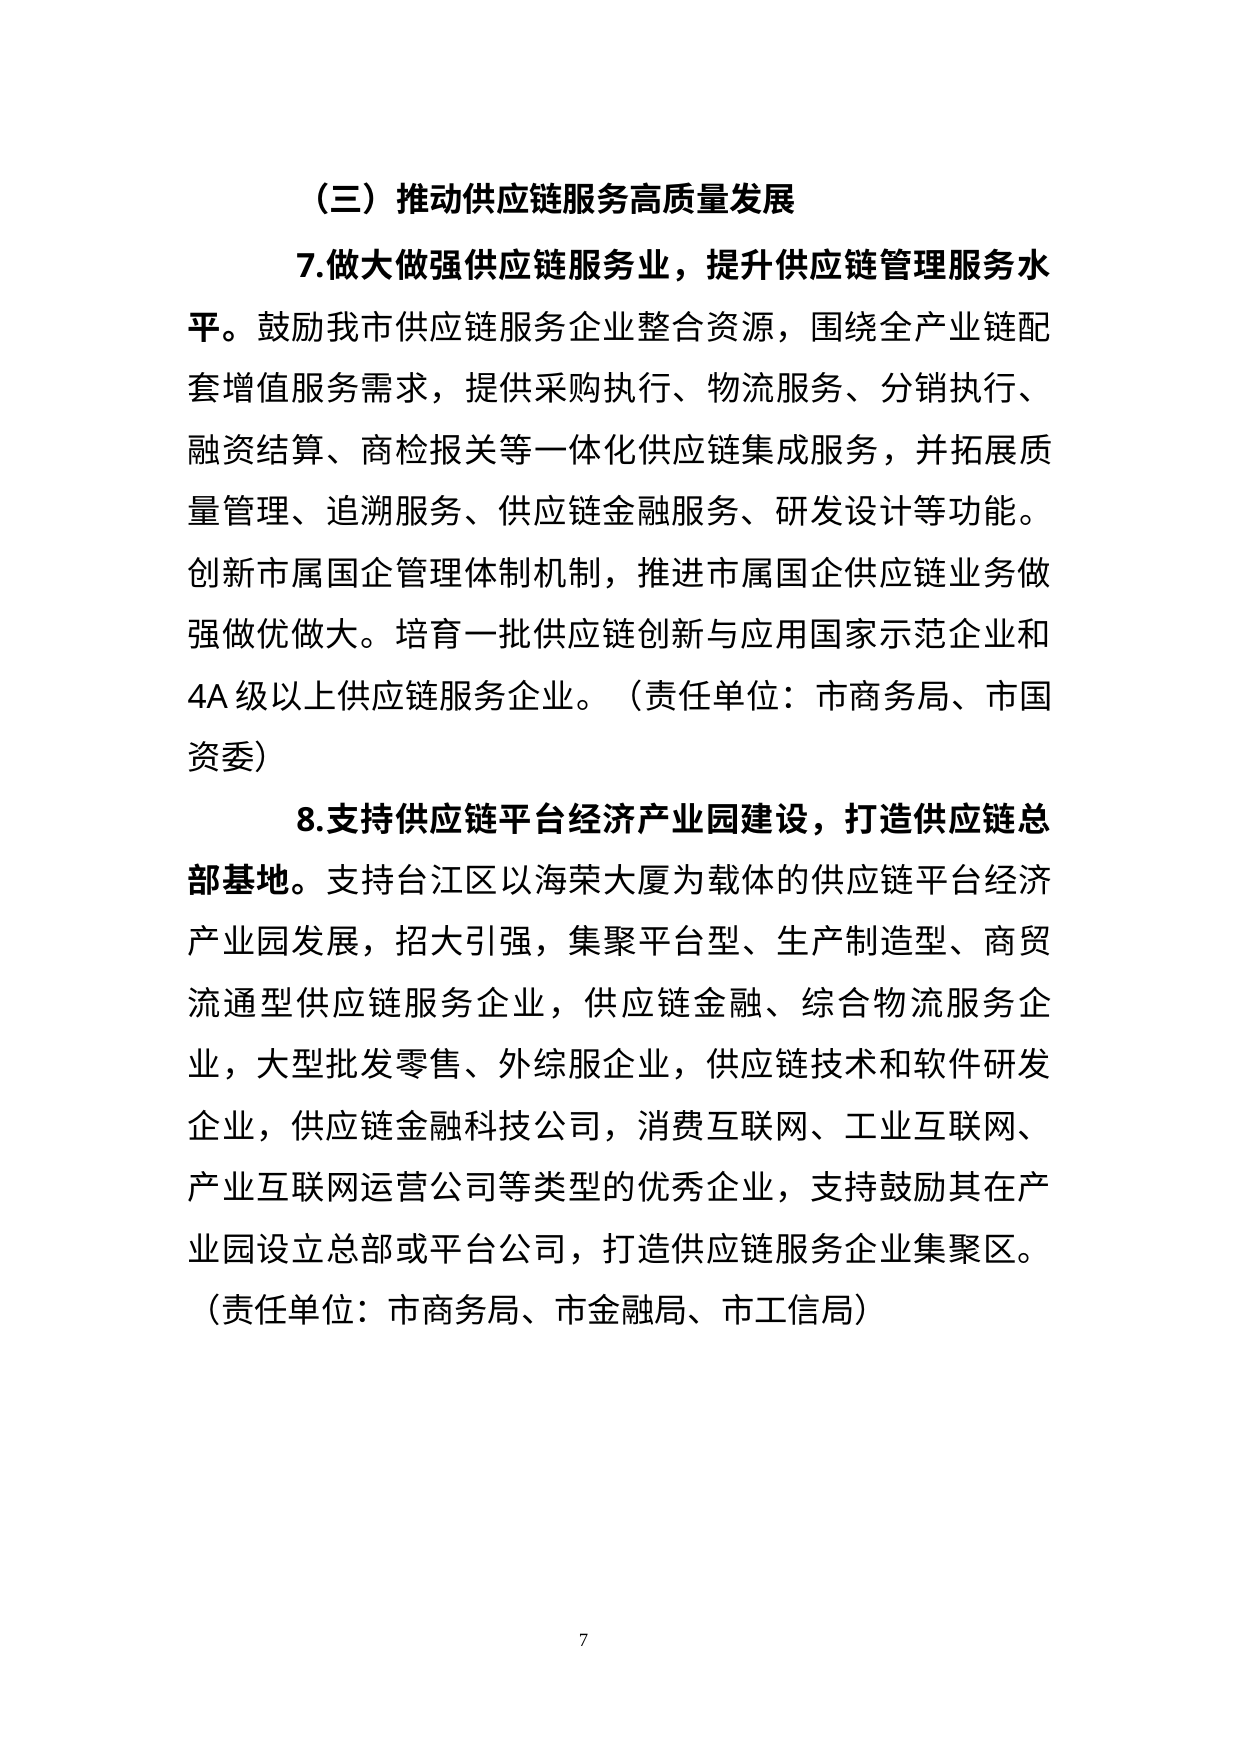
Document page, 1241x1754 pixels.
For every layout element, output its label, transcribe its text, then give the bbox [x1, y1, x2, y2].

text 7.做大做强供应链服务业，提升供应链管理服务水平。鼓励我市供应链服务企业整合资源，围绕全产业链配套增值服务需求，提供采购执行、物流服务、分销执行、融资结算、商检报关等一体化供应链集成服务，并拓展质量管理、追溯服务、供应链金融服务、研发设计等功能。创新市属国企管理体制机制，推进市属国企供应链业务做强做优做大。培育一批供应链创新与应用国家示范企业和4A级以上供应链服务企业。（责任单位：市商务局、市国资委） [187, 229, 1053, 782]
subtitle （三）推动供应链服务高质量发展 [187, 162, 1053, 223]
text 8.支持供应链平台经济产业园建设，打造供应链总部基地。支持台江区以海荣大厦为载体的供应链平台经济产业园发展，招大引强，集聚平台型、生产制造型、商贸流通型供应链服务企业，供应链金融、综合物流服务企业，大型批发零售、外综服企业，供应链技术和软件研发企业，供应链金融科技公司，消费互联网、工业互联网、产业互联网运营公司等类型的优秀企业，支持鼓励其在产业园设立总部或平台公司，打造供应链服务企业集聚区。（责任单位：市商务局、市金融局、市工信局） [187, 782, 1053, 1335]
